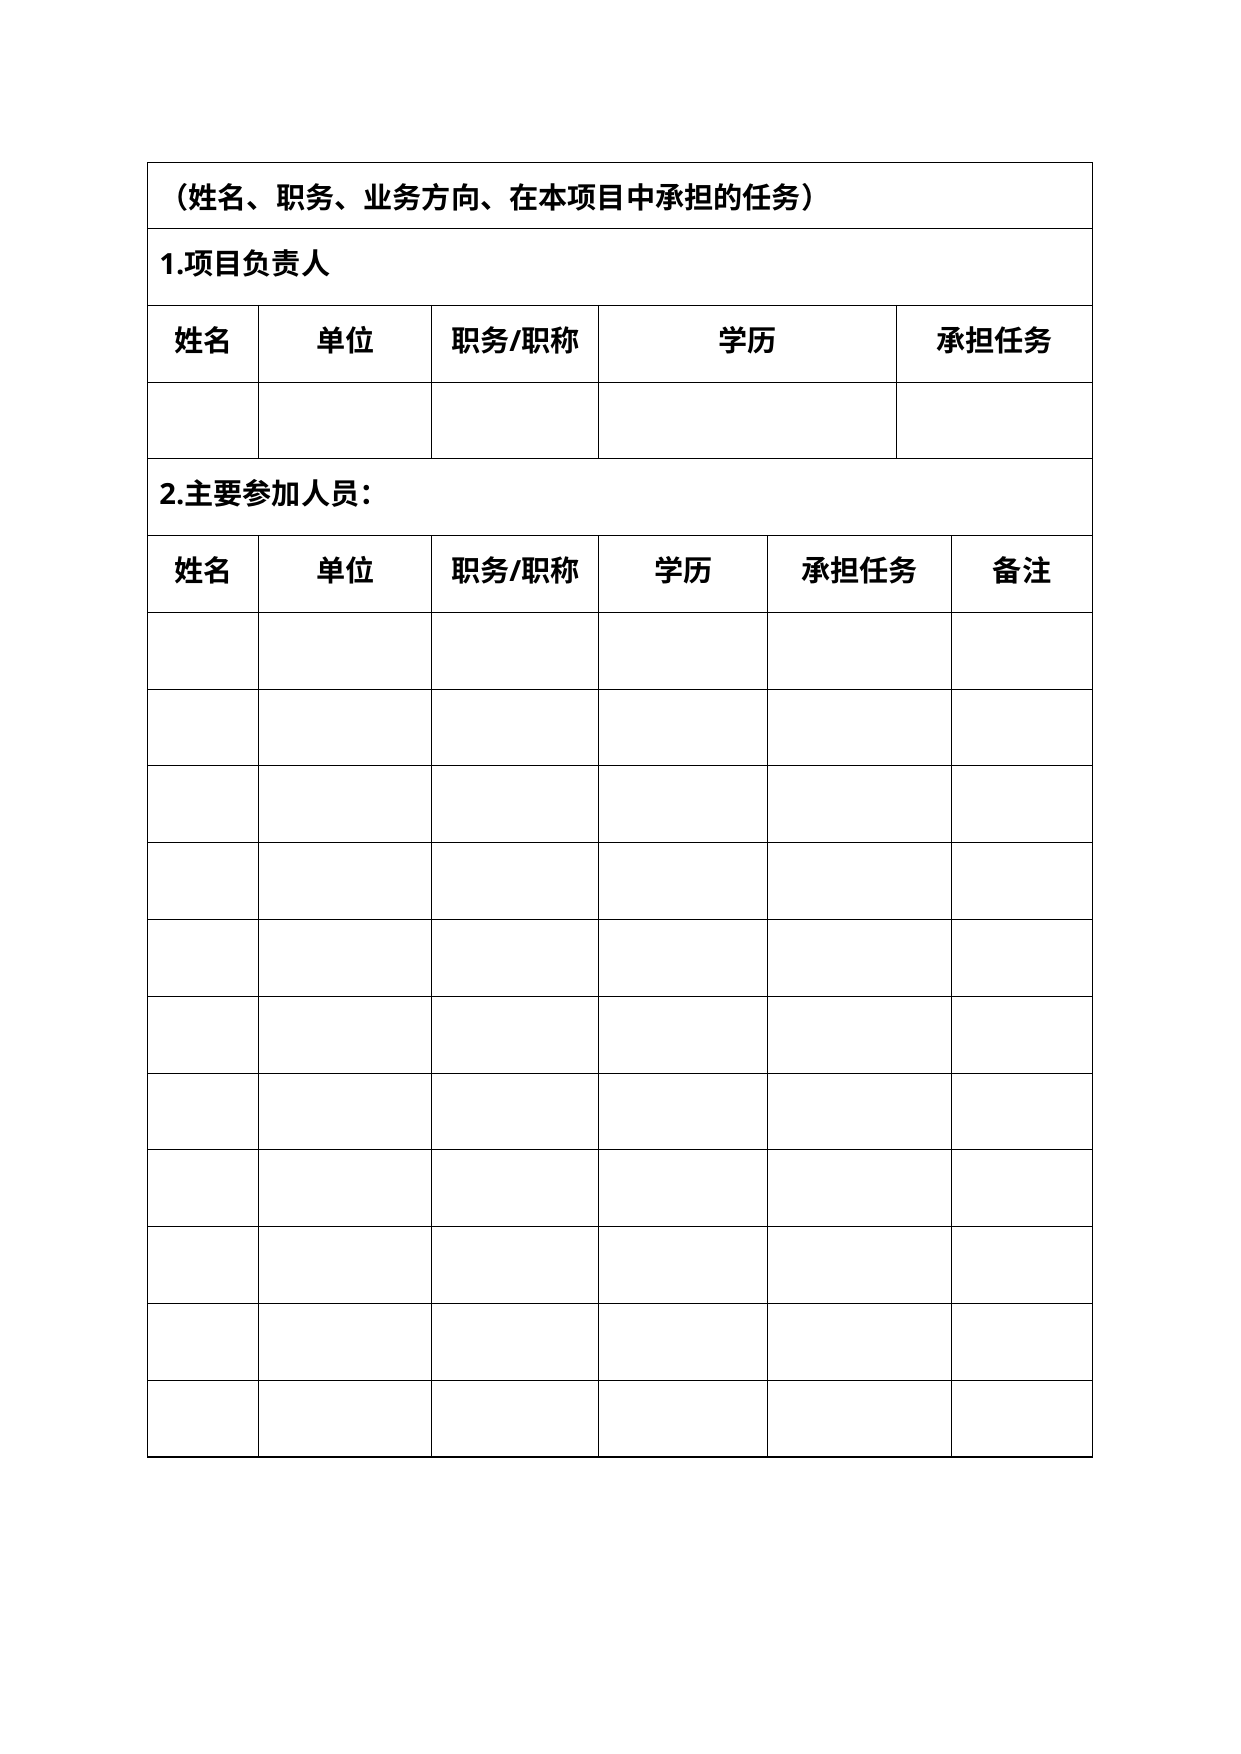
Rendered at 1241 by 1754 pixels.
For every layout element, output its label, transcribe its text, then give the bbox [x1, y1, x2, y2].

table_cell [768, 1227, 951, 1303]
table_cell [148, 766, 258, 842]
table_cell [952, 766, 1092, 842]
table_cell [432, 997, 598, 1072]
table_cell [768, 997, 951, 1072]
table_cell [432, 920, 598, 996]
table_cell [259, 1150, 431, 1226]
table_cell [432, 1381, 598, 1456]
table_cell [768, 920, 951, 996]
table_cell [148, 163, 1092, 228]
table_cell [432, 843, 598, 919]
table_cell [952, 613, 1092, 689]
table_cell [952, 1074, 1092, 1149]
table_cell [768, 843, 951, 919]
table_cell 承担任务 [897, 306, 1092, 382]
table_cell [599, 843, 767, 919]
table_cell [599, 1227, 767, 1303]
table_cell [952, 997, 1092, 1072]
table_cell [768, 766, 951, 842]
table_cell [599, 383, 896, 458]
table_cell [259, 1304, 431, 1379]
table_cell [259, 843, 431, 919]
table_cell [952, 843, 1092, 919]
table_cell [148, 1227, 258, 1303]
table_cell [952, 1150, 1092, 1226]
table_cell [768, 1150, 951, 1226]
table_cell 姓名 [148, 306, 258, 382]
table_cell [599, 766, 767, 842]
table_cell [259, 997, 431, 1072]
table_cell [259, 920, 431, 996]
table_cell 学历 [599, 306, 896, 382]
table_cell [432, 1304, 598, 1379]
table_cell [432, 766, 598, 842]
table_cell 备注 [952, 536, 1092, 612]
table_cell [259, 1227, 431, 1303]
table_cell 学历 [599, 536, 767, 612]
table_cell [599, 1381, 767, 1456]
table_cell [259, 766, 431, 842]
table_cell [599, 613, 767, 689]
table_cell [259, 1074, 431, 1149]
table_cell [148, 613, 258, 689]
table_cell [952, 690, 1092, 765]
table_cell [148, 690, 258, 765]
table_cell [259, 1381, 431, 1456]
table_cell 承担任务 [768, 536, 951, 612]
table_cell [897, 383, 1092, 458]
table_cell [599, 1304, 767, 1379]
table_cell 职务/职称 [432, 306, 598, 382]
table_cell [148, 383, 258, 458]
table_cell 职务/职称 [432, 536, 598, 612]
table_cell [432, 1074, 598, 1149]
table_cell [432, 1150, 598, 1226]
table_cell 单位 [259, 306, 431, 382]
table_cell [148, 843, 258, 919]
table_cell [432, 383, 598, 458]
table_cell 姓名 [148, 536, 258, 612]
table_cell 2.主要参加人员： [148, 459, 1092, 535]
table_cell [148, 1381, 258, 1456]
table_cell [148, 920, 258, 996]
table_cell [768, 690, 951, 765]
table_cell [432, 1227, 598, 1303]
table_cell [148, 1150, 258, 1226]
table_cell [599, 1150, 767, 1226]
table_cell [599, 997, 767, 1072]
table_cell [148, 997, 258, 1072]
table_cell [432, 613, 598, 689]
table_cell [599, 920, 767, 996]
table_cell [768, 1381, 951, 1456]
table_cell [952, 1227, 1092, 1303]
table_cell [768, 1074, 951, 1149]
table_cell [259, 613, 431, 689]
table_cell 1.项目负责人 [148, 229, 1092, 305]
table_cell [952, 1381, 1092, 1456]
table_cell [768, 613, 951, 689]
table_cell [768, 1304, 951, 1379]
table_cell [148, 1074, 258, 1149]
table_cell [599, 690, 767, 765]
table_cell [432, 690, 598, 765]
table_cell [259, 383, 431, 458]
table_cell [259, 690, 431, 765]
table_cell 单位 [259, 536, 431, 612]
table_cell [952, 1304, 1092, 1379]
table_cell [599, 1074, 767, 1149]
table_cell [148, 1304, 258, 1379]
table_cell [952, 920, 1092, 996]
